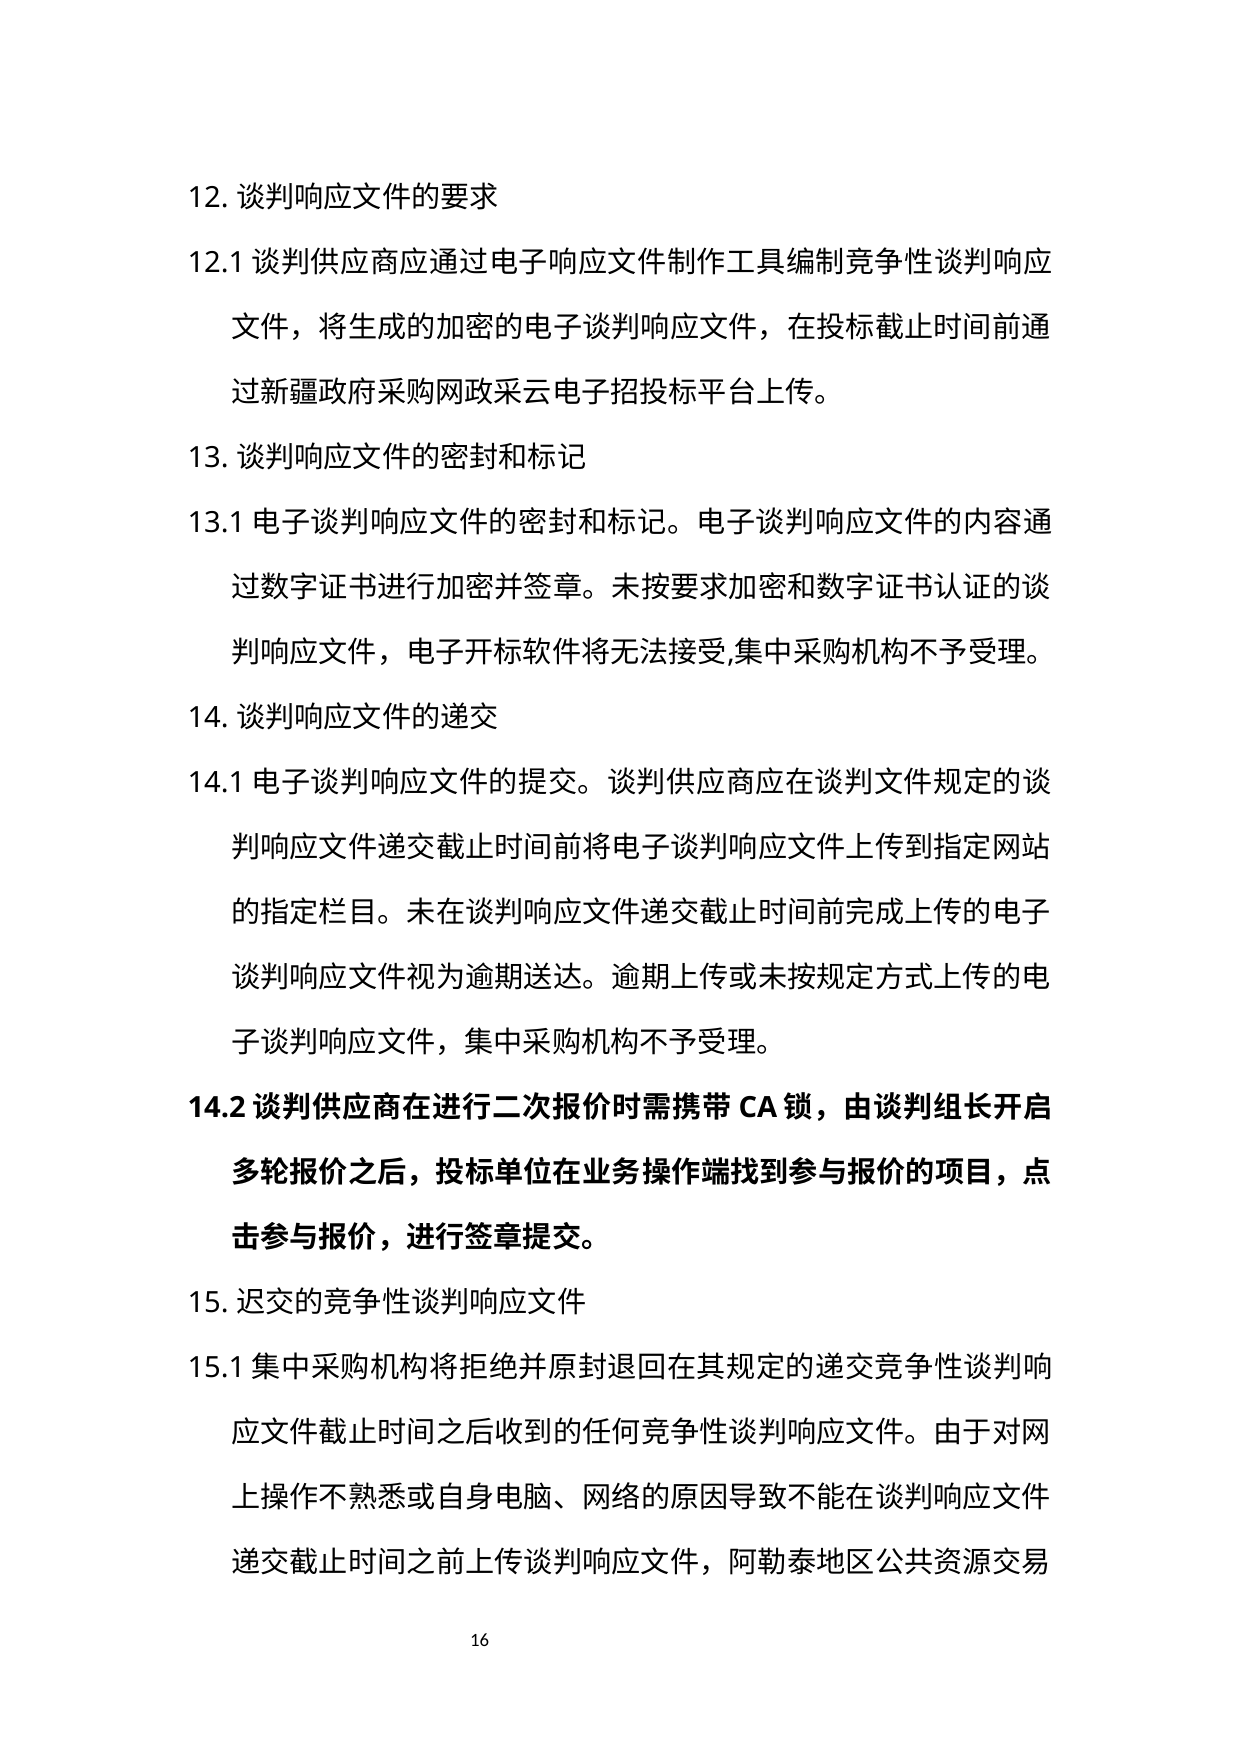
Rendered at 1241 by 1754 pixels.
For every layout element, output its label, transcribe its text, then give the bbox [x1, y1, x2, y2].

text 13. 谈判响应文件的密封和标记 [187, 422, 1053, 487]
text 15. 迟交的竞争性谈判响应文件 [187, 1267, 1053, 1332]
text 13.1电子谈判响应文件的密封和标记。电子谈判响应文件的内容通过数字证书进行加密并签章。未按要求加密和数字证书认证的谈判响应文件，电子开标软件将无法接受,集中采购机构不予受理。 [187, 487, 1053, 682]
text 14.1电子谈判响应文件的提交。谈判供应商应在谈判文件规定的谈判响应文件递交截止时间前将电子谈判响应文件上传到指定网站的指定栏目。未在谈判响应文件递交截止时间前完成上传的电子谈判响应文件视为逾期送达。逾期上传或未按规定方式上传的电子谈判响应文件，集中采购机构不予受理。 [187, 747, 1053, 1072]
text 14.2谈判供应商在进行二次报价时需携带CA锁，由谈判组长开启多轮报价之后，投标单位在业务操作端找到参与报价的项目，点击参与报价，进行签章提交。 [187, 1072, 1053, 1267]
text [187, 1332, 1053, 1592]
text 12. 谈判响应文件的要求 [187, 162, 1053, 227]
text 14. 谈判响应文件的递交 [187, 682, 1053, 747]
text 12.1谈判供应商应通过电子响应文件制作工具编制竞争性谈判响应文件，将生成的加密的电子谈判响应文件，在投标截止时间前通过新疆政府采购网政采云电子招投标平台上传。 [187, 227, 1053, 422]
